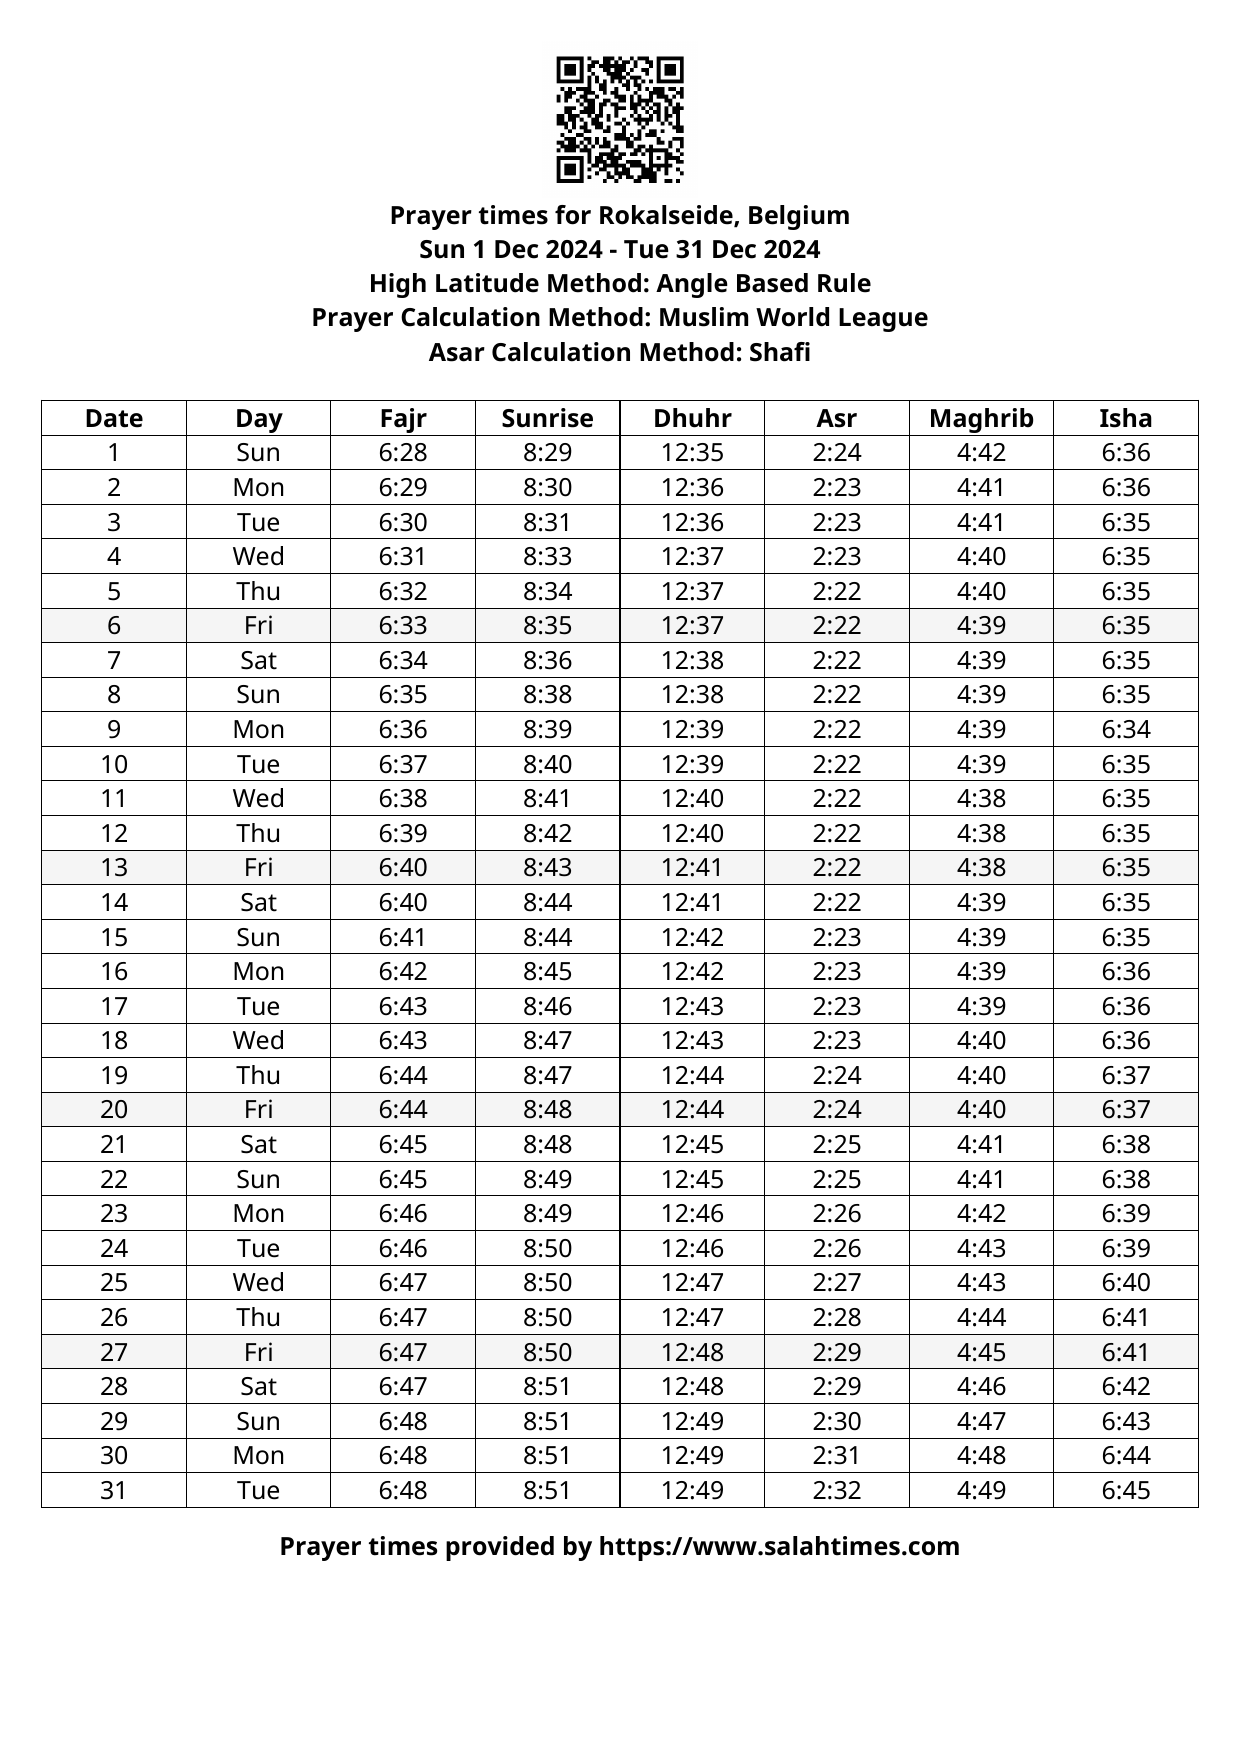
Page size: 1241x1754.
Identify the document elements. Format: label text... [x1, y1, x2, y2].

table_cell 6:41 [1054, 1335, 1198, 1368]
table_cell 4:39 [910, 920, 1053, 953]
table_cell 6:29 [331, 470, 475, 504]
table_cell 6:35 [331, 678, 475, 711]
table_cell 6:34 [1054, 712, 1198, 746]
table_cell 12:47 [621, 1300, 764, 1334]
table_cell 19 [42, 1058, 186, 1092]
table_cell 2:24 [765, 1093, 909, 1126]
table_cell Fri [187, 1093, 330, 1126]
table_cell 8:44 [476, 920, 619, 953]
table_cell 2:22 [765, 851, 909, 884]
table_cell 2:23 [765, 505, 909, 538]
table_cell 6:36 [1054, 436, 1198, 469]
table_cell 2:29 [765, 1335, 909, 1368]
table_cell 8:29 [476, 436, 619, 469]
table_cell 8:47 [476, 1024, 619, 1057]
table_cell 6:35 [1054, 920, 1198, 953]
table_cell 4 [42, 539, 186, 573]
table_cell 6:32 [331, 574, 475, 607]
table_cell 6:44 [1054, 1439, 1198, 1472]
table_cell 6:34 [331, 643, 475, 677]
table_cell 2:25 [765, 1162, 909, 1195]
table_cell 2:22 [765, 678, 909, 711]
text High Latitude Method: Angle Based Rule [42, 266, 1198, 300]
table_cell 13 [42, 851, 186, 884]
table_cell Sun [187, 1162, 330, 1195]
table_cell 12:40 [621, 781, 764, 815]
table_cell 2:23 [765, 539, 909, 573]
table_cell 8:36 [476, 643, 619, 677]
table_cell 2:22 [765, 816, 909, 849]
table_cell 6:48 [331, 1439, 475, 1472]
table_cell 8:44 [476, 885, 619, 919]
table_cell 6:40 [1054, 1266, 1198, 1299]
table_cell 6:35 [1054, 539, 1198, 573]
table_cell 6:40 [331, 885, 475, 919]
table_cell 6:36 [1054, 1024, 1198, 1057]
table_cell 8:50 [476, 1335, 619, 1368]
table_cell 8:51 [476, 1473, 619, 1507]
table_cell 8:51 [476, 1439, 619, 1472]
table_cell 6:48 [331, 1473, 475, 1507]
table_cell 9 [42, 712, 186, 746]
text Asar Calculation Method: Shafi [42, 334, 1198, 368]
table_cell 6:31 [331, 539, 475, 573]
table_header Maghrib [910, 401, 1053, 434]
table_cell 6:35 [1054, 574, 1198, 607]
table_cell 2:28 [765, 1300, 909, 1334]
table_cell 4:38 [910, 816, 1053, 849]
table_cell 6:41 [331, 920, 475, 953]
table_cell 12:37 [621, 574, 764, 607]
table_cell 6:35 [1054, 747, 1198, 780]
table_cell 8:47 [476, 1058, 619, 1092]
table_cell 6:35 [1054, 505, 1198, 538]
table_cell 12:46 [621, 1231, 764, 1264]
table_cell 4:41 [910, 505, 1053, 538]
table_cell 4:42 [910, 436, 1053, 469]
table_cell 4:38 [910, 781, 1053, 815]
table_cell 28 [42, 1369, 186, 1403]
table_cell 6:35 [1054, 816, 1198, 849]
table_cell 6:33 [331, 609, 475, 642]
table_cell 8:50 [476, 1231, 619, 1264]
table_cell 6:41 [1054, 1300, 1198, 1334]
table_cell 6:37 [331, 747, 475, 780]
table_cell 6:36 [1054, 470, 1198, 504]
table_cell 12:40 [621, 816, 764, 849]
table_cell 4:47 [910, 1404, 1053, 1437]
table_cell 4:41 [910, 1162, 1053, 1195]
table_cell 29 [42, 1404, 186, 1437]
table_cell 8:34 [476, 574, 619, 607]
table_cell 4:40 [910, 1058, 1053, 1092]
table_cell 4:40 [910, 1024, 1053, 1057]
table_cell 6:35 [1054, 678, 1198, 711]
table_cell Tue [187, 1473, 330, 1507]
table_cell 4:41 [910, 470, 1053, 504]
table_cell 4:48 [910, 1439, 1053, 1472]
table_cell Wed [187, 1266, 330, 1299]
table_cell 24 [42, 1231, 186, 1264]
table_cell 2:22 [765, 609, 909, 642]
table_cell 6:45 [1054, 1473, 1198, 1507]
table_cell 25 [42, 1266, 186, 1299]
table_cell 6:47 [331, 1335, 475, 1368]
table_header Dhuhr [621, 401, 764, 434]
table_cell 6:36 [1054, 954, 1198, 988]
table_cell 2:24 [765, 1058, 909, 1092]
table_cell 6:28 [331, 436, 475, 469]
table_cell 12:49 [621, 1473, 764, 1507]
table_cell Mon [187, 470, 330, 504]
table_cell 6:35 [1054, 609, 1198, 642]
table_cell 12:48 [621, 1335, 764, 1368]
table_cell 12:43 [621, 1024, 764, 1057]
table_cell 11 [42, 781, 186, 815]
table_cell 8:39 [476, 712, 619, 746]
table_cell Tue [187, 1231, 330, 1264]
table_cell 8:41 [476, 781, 619, 815]
table_cell 6:39 [1054, 1231, 1198, 1264]
table_cell 6:30 [331, 505, 475, 538]
table_cell 12:49 [621, 1404, 764, 1437]
table_cell Sun [187, 1404, 330, 1437]
table_cell 4:43 [910, 1266, 1053, 1299]
table_cell Tue [187, 747, 330, 780]
table_cell 7 [42, 643, 186, 677]
table_cell 8:45 [476, 954, 619, 988]
table_cell 2:23 [765, 920, 909, 953]
table_cell Sat [187, 885, 330, 919]
table_cell 5 [42, 574, 186, 607]
text Prayer times provided by https://www.salahtimes.com [42, 1528, 1198, 1563]
table_cell 6 [42, 609, 186, 642]
table_header Date [42, 401, 186, 434]
table_cell 8:49 [476, 1162, 619, 1195]
table_cell 2:22 [765, 574, 909, 607]
table_cell 6:39 [1054, 1196, 1198, 1230]
table_cell 4:42 [910, 1196, 1053, 1230]
table_cell 2:23 [765, 954, 909, 988]
picture [542, 41, 699, 198]
table_cell 6:38 [1054, 1162, 1198, 1195]
table_cell 4:39 [910, 609, 1053, 642]
table_cell 12:38 [621, 678, 764, 711]
table_cell Fri [187, 609, 330, 642]
table_cell 2:22 [765, 712, 909, 746]
table_cell 2:25 [765, 1127, 909, 1161]
table_cell 12:41 [621, 885, 764, 919]
table_cell 1 [42, 436, 186, 469]
table_cell 6:35 [1054, 851, 1198, 884]
table_cell 4:39 [910, 747, 1053, 780]
table_cell 31 [42, 1473, 186, 1507]
table_cell 4:46 [910, 1369, 1053, 1403]
table_cell 30 [42, 1439, 186, 1472]
table_cell 20 [42, 1093, 186, 1126]
table_cell 15 [42, 920, 186, 953]
table_cell 8:33 [476, 539, 619, 573]
table_cell 12:36 [621, 470, 764, 504]
table_cell 12:45 [621, 1127, 764, 1161]
table_cell Tue [187, 989, 330, 1022]
table_cell 2:23 [765, 1024, 909, 1057]
table_cell 12:42 [621, 920, 764, 953]
table_cell 12:42 [621, 954, 764, 988]
table_cell 6:48 [331, 1404, 475, 1437]
table_cell 6:47 [331, 1369, 475, 1403]
table_cell 6:35 [1054, 885, 1198, 919]
table_cell 2:26 [765, 1196, 909, 1230]
table_cell 12:36 [621, 505, 764, 538]
table_cell 6:35 [1054, 781, 1198, 815]
table_cell 12:48 [621, 1369, 764, 1403]
table_cell 8:42 [476, 816, 619, 849]
table_cell 12:37 [621, 609, 764, 642]
table_cell 4:44 [910, 1300, 1053, 1334]
table_cell 6:46 [331, 1196, 475, 1230]
table_header Fajr [331, 401, 475, 434]
table_cell 14 [42, 885, 186, 919]
table_cell Mon [187, 712, 330, 746]
table_cell 6:45 [331, 1162, 475, 1195]
table_cell 2 [42, 470, 186, 504]
table_cell 12:39 [621, 747, 764, 780]
table_cell Wed [187, 1024, 330, 1057]
table_cell Mon [187, 1196, 330, 1230]
table_cell 21 [42, 1127, 186, 1161]
table_cell 8:43 [476, 851, 619, 884]
table_cell 6:37 [1054, 1058, 1198, 1092]
table_cell 6:39 [331, 816, 475, 849]
table_cell 8:30 [476, 470, 619, 504]
table_cell 17 [42, 989, 186, 1022]
table_cell Sat [187, 1127, 330, 1161]
table_cell 6:35 [1054, 643, 1198, 677]
table_cell 8:50 [476, 1300, 619, 1334]
table_cell Sun [187, 920, 330, 953]
table_cell Wed [187, 781, 330, 815]
table_cell Thu [187, 1058, 330, 1092]
table_cell Fri [187, 851, 330, 884]
table_cell 2:22 [765, 781, 909, 815]
table_cell 12:46 [621, 1196, 764, 1230]
table_cell 4:38 [910, 851, 1053, 884]
table_cell 2:23 [765, 470, 909, 504]
table_cell 2:29 [765, 1369, 909, 1403]
table_cell 2:26 [765, 1231, 909, 1264]
table_cell 4:39 [910, 712, 1053, 746]
table_cell Sat [187, 1369, 330, 1403]
table_cell 4:39 [910, 643, 1053, 677]
table_cell 6:37 [1054, 1093, 1198, 1126]
table_cell 12:47 [621, 1266, 764, 1299]
table_cell 6:44 [331, 1058, 475, 1092]
table_cell 8:48 [476, 1127, 619, 1161]
table_cell 16 [42, 954, 186, 988]
table_cell 4:39 [910, 954, 1053, 988]
table_cell 6:38 [331, 781, 475, 815]
text Prayer Calculation Method: Muslim World League [42, 300, 1198, 334]
table_cell 8:51 [476, 1369, 619, 1403]
table_cell 2:31 [765, 1439, 909, 1472]
table_cell 27 [42, 1335, 186, 1368]
table_cell 4:40 [910, 574, 1053, 607]
table_cell Sat [187, 643, 330, 677]
table_cell 8:48 [476, 1093, 619, 1126]
table_cell 6:36 [1054, 989, 1198, 1022]
table_cell 6:46 [331, 1231, 475, 1264]
table_cell 4:40 [910, 539, 1053, 573]
table_cell 8:46 [476, 989, 619, 1022]
table_cell 8:50 [476, 1266, 619, 1299]
table_cell 6:44 [331, 1093, 475, 1126]
table_cell 4:39 [910, 989, 1053, 1022]
table_cell 10 [42, 747, 186, 780]
table_cell 4:39 [910, 678, 1053, 711]
table_header Isha [1054, 401, 1198, 434]
table_cell 3 [42, 505, 186, 538]
table_header Sunrise [476, 401, 619, 434]
table_cell 12:44 [621, 1093, 764, 1126]
table_cell 4:41 [910, 1127, 1053, 1161]
table_cell 12 [42, 816, 186, 849]
table_cell 2:30 [765, 1404, 909, 1437]
table_cell 12:44 [621, 1058, 764, 1092]
table_cell 12:45 [621, 1162, 764, 1195]
table_cell 6:47 [331, 1266, 475, 1299]
table_cell 2:32 [765, 1473, 909, 1507]
table_cell Sun [187, 436, 330, 469]
table_cell 12:35 [621, 436, 764, 469]
table_cell 2:22 [765, 885, 909, 919]
table_cell 4:40 [910, 1093, 1053, 1126]
table_cell 8:38 [476, 678, 619, 711]
table_cell 8:31 [476, 505, 619, 538]
table_cell 4:49 [910, 1473, 1053, 1507]
table_cell 6:42 [331, 954, 475, 988]
table_cell 12:37 [621, 539, 764, 573]
table_cell Wed [187, 539, 330, 573]
table_cell 6:42 [1054, 1369, 1198, 1403]
table_cell 4:39 [910, 885, 1053, 919]
table_cell Mon [187, 1439, 330, 1472]
table_cell 18 [42, 1024, 186, 1057]
table_cell 2:22 [765, 747, 909, 780]
table_cell 6:43 [331, 1024, 475, 1057]
table_cell 2:23 [765, 989, 909, 1022]
table_cell Tue [187, 505, 330, 538]
table_cell 6:36 [331, 712, 475, 746]
table_cell 12:49 [621, 1439, 764, 1472]
table_cell 4:45 [910, 1335, 1053, 1368]
table_cell Thu [187, 816, 330, 849]
table_cell Thu [187, 1300, 330, 1334]
table_cell 2:27 [765, 1266, 909, 1299]
table_cell 23 [42, 1196, 186, 1230]
table_cell 12:41 [621, 851, 764, 884]
text Prayer times for Rokalseide, Belgium [42, 198, 1198, 232]
table_cell 6:45 [331, 1127, 475, 1161]
table_cell Sun [187, 678, 330, 711]
table_cell 12:43 [621, 989, 764, 1022]
table_cell 2:22 [765, 643, 909, 677]
table_cell 4:43 [910, 1231, 1053, 1264]
table_cell Thu [187, 574, 330, 607]
table_cell 8:49 [476, 1196, 619, 1230]
table_cell 8:35 [476, 609, 619, 642]
table_cell Mon [187, 954, 330, 988]
table_cell 6:38 [1054, 1127, 1198, 1161]
table_cell Fri [187, 1335, 330, 1368]
table_cell 12:38 [621, 643, 764, 677]
table_cell 2:24 [765, 436, 909, 469]
table_cell 6:47 [331, 1300, 475, 1334]
table_cell 8:51 [476, 1404, 619, 1437]
table_header Day [187, 401, 330, 434]
table_cell 8:40 [476, 747, 619, 780]
table_cell 26 [42, 1300, 186, 1334]
table_cell 6:40 [331, 851, 475, 884]
text Sun 1 Dec 2024 - Tue 31 Dec 2024 [42, 232, 1198, 266]
table_cell 22 [42, 1162, 186, 1195]
table_header Asr [765, 401, 909, 434]
table_cell 8 [42, 678, 186, 711]
table_cell 6:43 [1054, 1404, 1198, 1437]
table_cell 6:43 [331, 989, 475, 1022]
table_cell 12:39 [621, 712, 764, 746]
